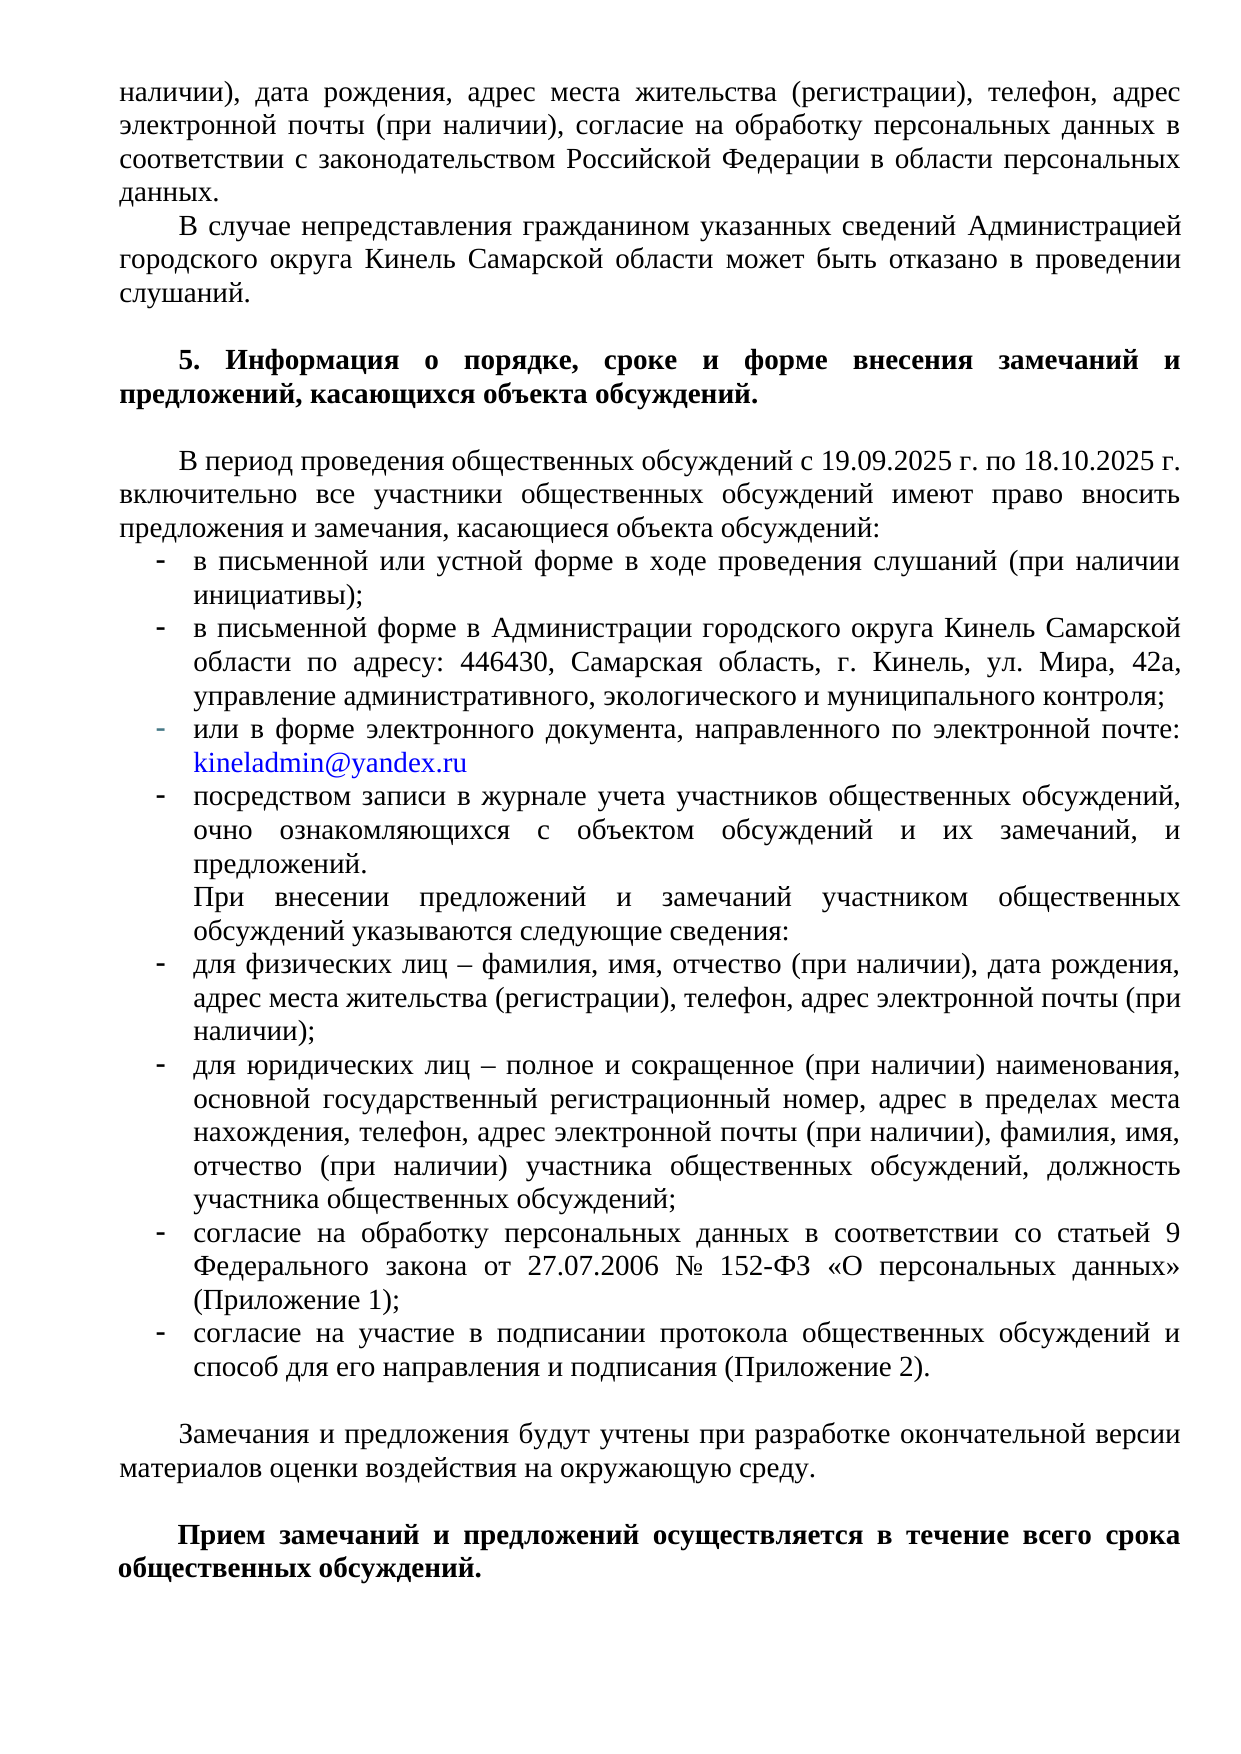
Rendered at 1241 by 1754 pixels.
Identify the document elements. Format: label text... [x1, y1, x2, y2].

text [119, 74, 1181, 208]
text 5. Информация о порядке, сроке и форме внесения замечаний и предложений, касающихся объекта обсуждений. [119, 342, 1181, 409]
list согласие на участие в подписании протокола общественных обсуждений и способ для его направления и подписания (Приложение 2). [156, 1316, 1181, 1383]
list для юридических лиц – полное и сокращенное (при наличии) наименования, основной государственный регистрационный номер, адрес в пределах места нахождения, телефон, адрес электронной почты (при наличии), фамилия, имя, отчество (при наличии) участника общественных обсуждений, должность участника общественных обсуждений; [156, 1047, 1181, 1215]
list для физических лиц – фамилия, имя, отчество (при наличии), дата рождения, адрес места жительства (регистрации), телефон, адрес электронной почты (при наличии); [156, 946, 1181, 1047]
text Прием замечаний и предложений осуществляется в течение всего срока общественных обсуждений. [118, 1517, 1181, 1584]
list При внесении предложений и замечаний участником общественных обсуждений указываются следующие сведения: [193, 879, 1181, 946]
list согласие на обработку персональных данных в соответствии со статьей 9 Федерального закона от 27.07.2006 № 152-ФЗ «О персональных данных» (Приложение 1); [156, 1215, 1181, 1316]
list или в форме электронного документа, направленного по электронной почте: kineladmin@yandex.ru [156, 711, 1181, 778]
list в письменной или устной форме в ходе проведения слушаний (при наличии инициативы); [156, 543, 1181, 611]
text Замечания и предложения будут учтены при разработке окончательной версии материалов оценки воздействия на окружающую среду. [119, 1416, 1181, 1483]
list посредством записи в журнале учета участников общественных обсуждений, очно ознакомляющихся с объектом обсуждений и их замечаний, и предложений. [156, 778, 1181, 879]
list в письменной форме в Администрации городского округа Кинель Самарской области по адресу: 446430, Самарская область, г. Кинель, ул. Мира, 42а, управление административного, экологического и муниципального контроля; [156, 611, 1181, 711]
text В случае непредставления гражданином указанных сведений Администрацией городского округа Кинель Самарской области может быть отказано в проведении слушаний. [119, 208, 1181, 309]
text В период проведения общественных обсуждений с 19.09.2025 г. по 18.10.2025 г. включительно все участники общественных обсуждений имеют право вносить предложения и замечания, касающиеся объекта обсуждений: [119, 443, 1181, 543]
